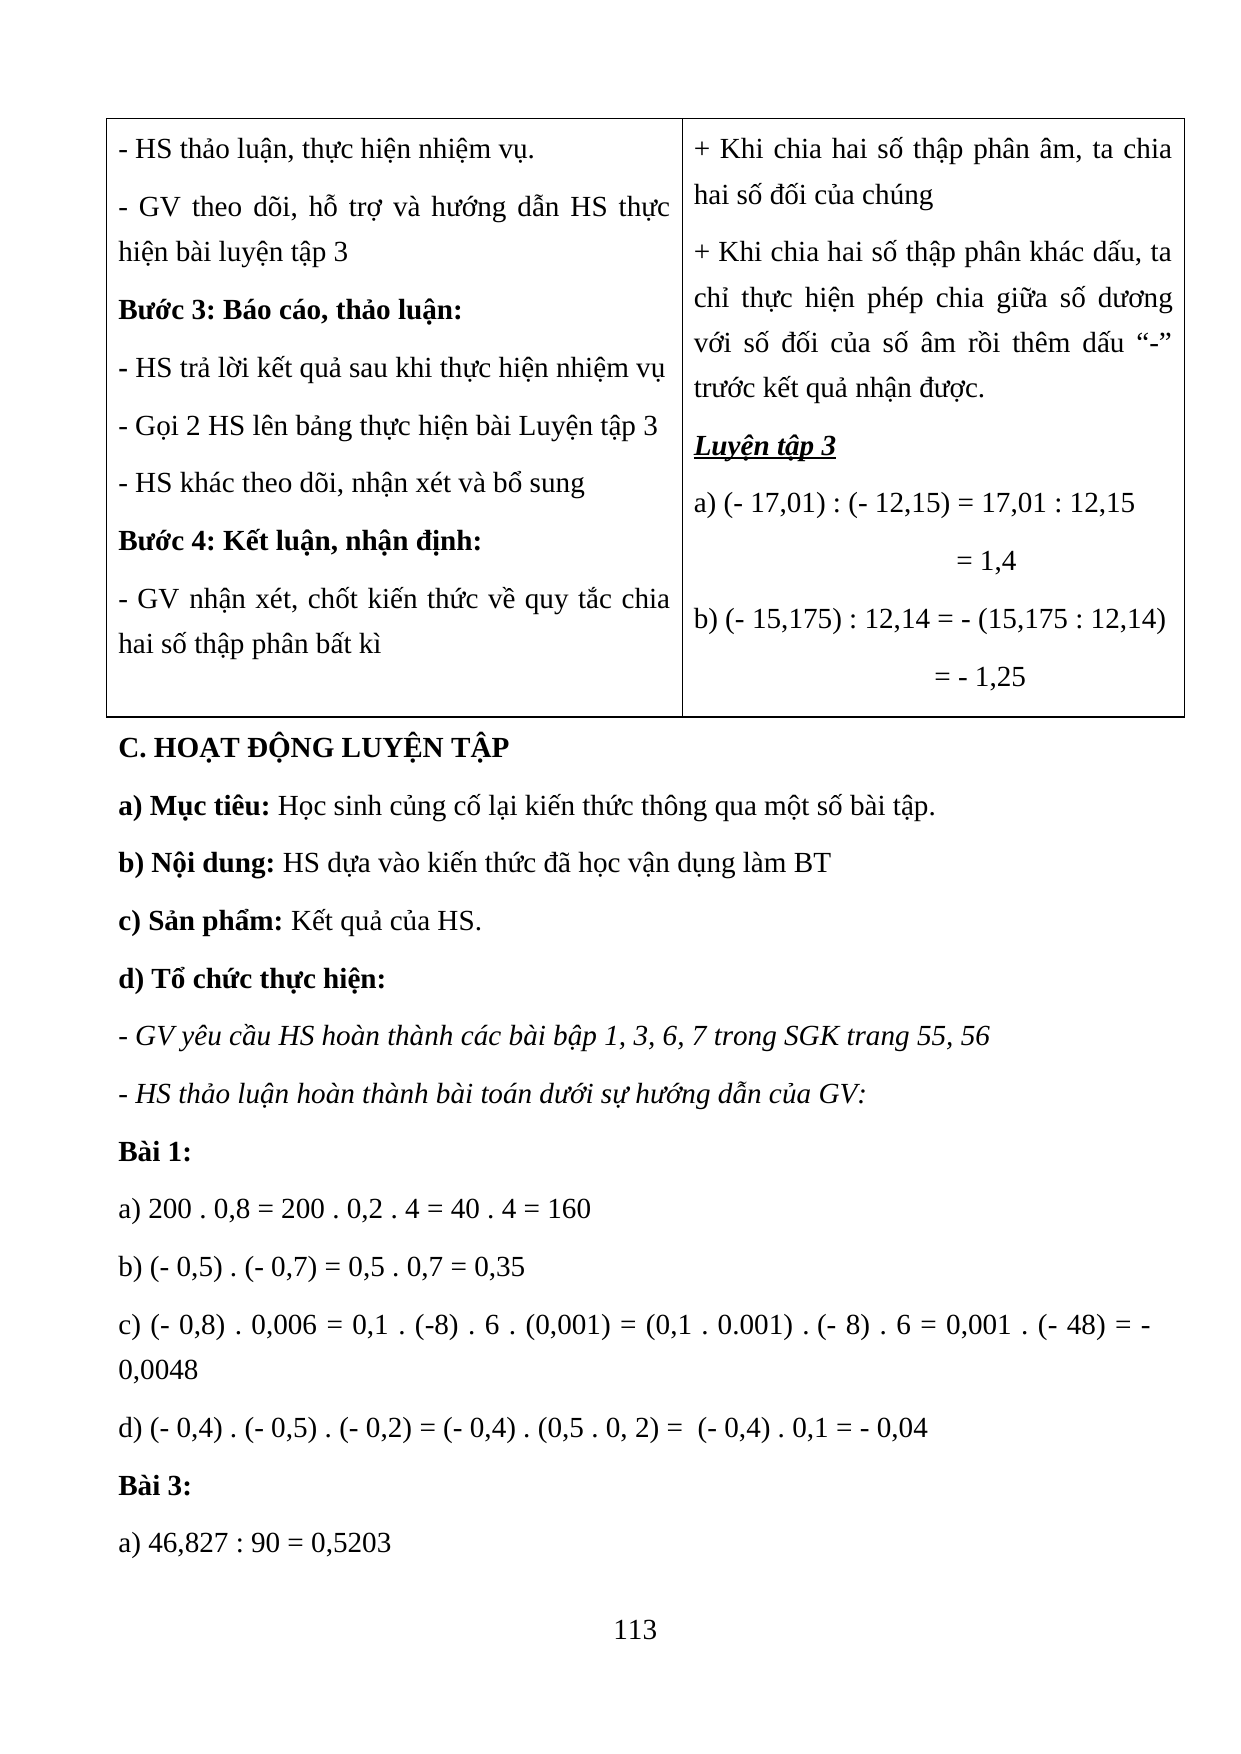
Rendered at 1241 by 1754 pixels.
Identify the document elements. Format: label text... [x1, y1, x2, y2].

text a) Mục tiêu: Học sinh củng cố lại kiến thức thông qua một số bài tập. [118, 788, 1152, 821]
text C. HOẠT ĐỘNG LUYỆN TẬP [118, 730, 1152, 763]
text b) Nội dung: HS dựa vào kiến thức đã học vận dụng làm BT [118, 845, 1152, 879]
text d) Tổ chức thực hiện: [118, 961, 1152, 994]
text d) (- 0,4) . (- 0,5) . (- 0,2) = (- 0,4) . (0,5 . 0, 2) = (- 0,4) . 0,1 = - 0,04 [118, 1410, 1152, 1443]
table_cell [683, 119, 1184, 716]
text - HS thảo luận hoàn thành bài toán dưới sự hướng dẫn của GV: [118, 1076, 1152, 1110]
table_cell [107, 119, 682, 716]
text a) 200 . 0,8 = 200 . 0,2 . 4 = 40 . 4 = 160 [118, 1192, 1152, 1225]
text Bài 3: [118, 1468, 1152, 1501]
text - GV yêu cầu HS hoàn thành các bài bập 1, 3, 6, 7 trong SGK trang 55, 56 [118, 1018, 1152, 1052]
text c) (- 0,8) . 0,006 = 0,1 . (-8) . 6 . (0,001) = (0,1 . 0.001) . (- 8) . 6 = 0,001 . (- 48) = - 0,0048 [118, 1307, 1152, 1386]
text c) Sản phẩm: Kết quả của HS. [118, 903, 1152, 937]
text b) (- 0,5) . (- 0,7) = 0,5 . 0,7 = 0,35 [118, 1249, 1152, 1283]
text a) 46,827 : 90 = 0,5203 [118, 1525, 1152, 1559]
text Bài 1: [118, 1134, 1152, 1167]
